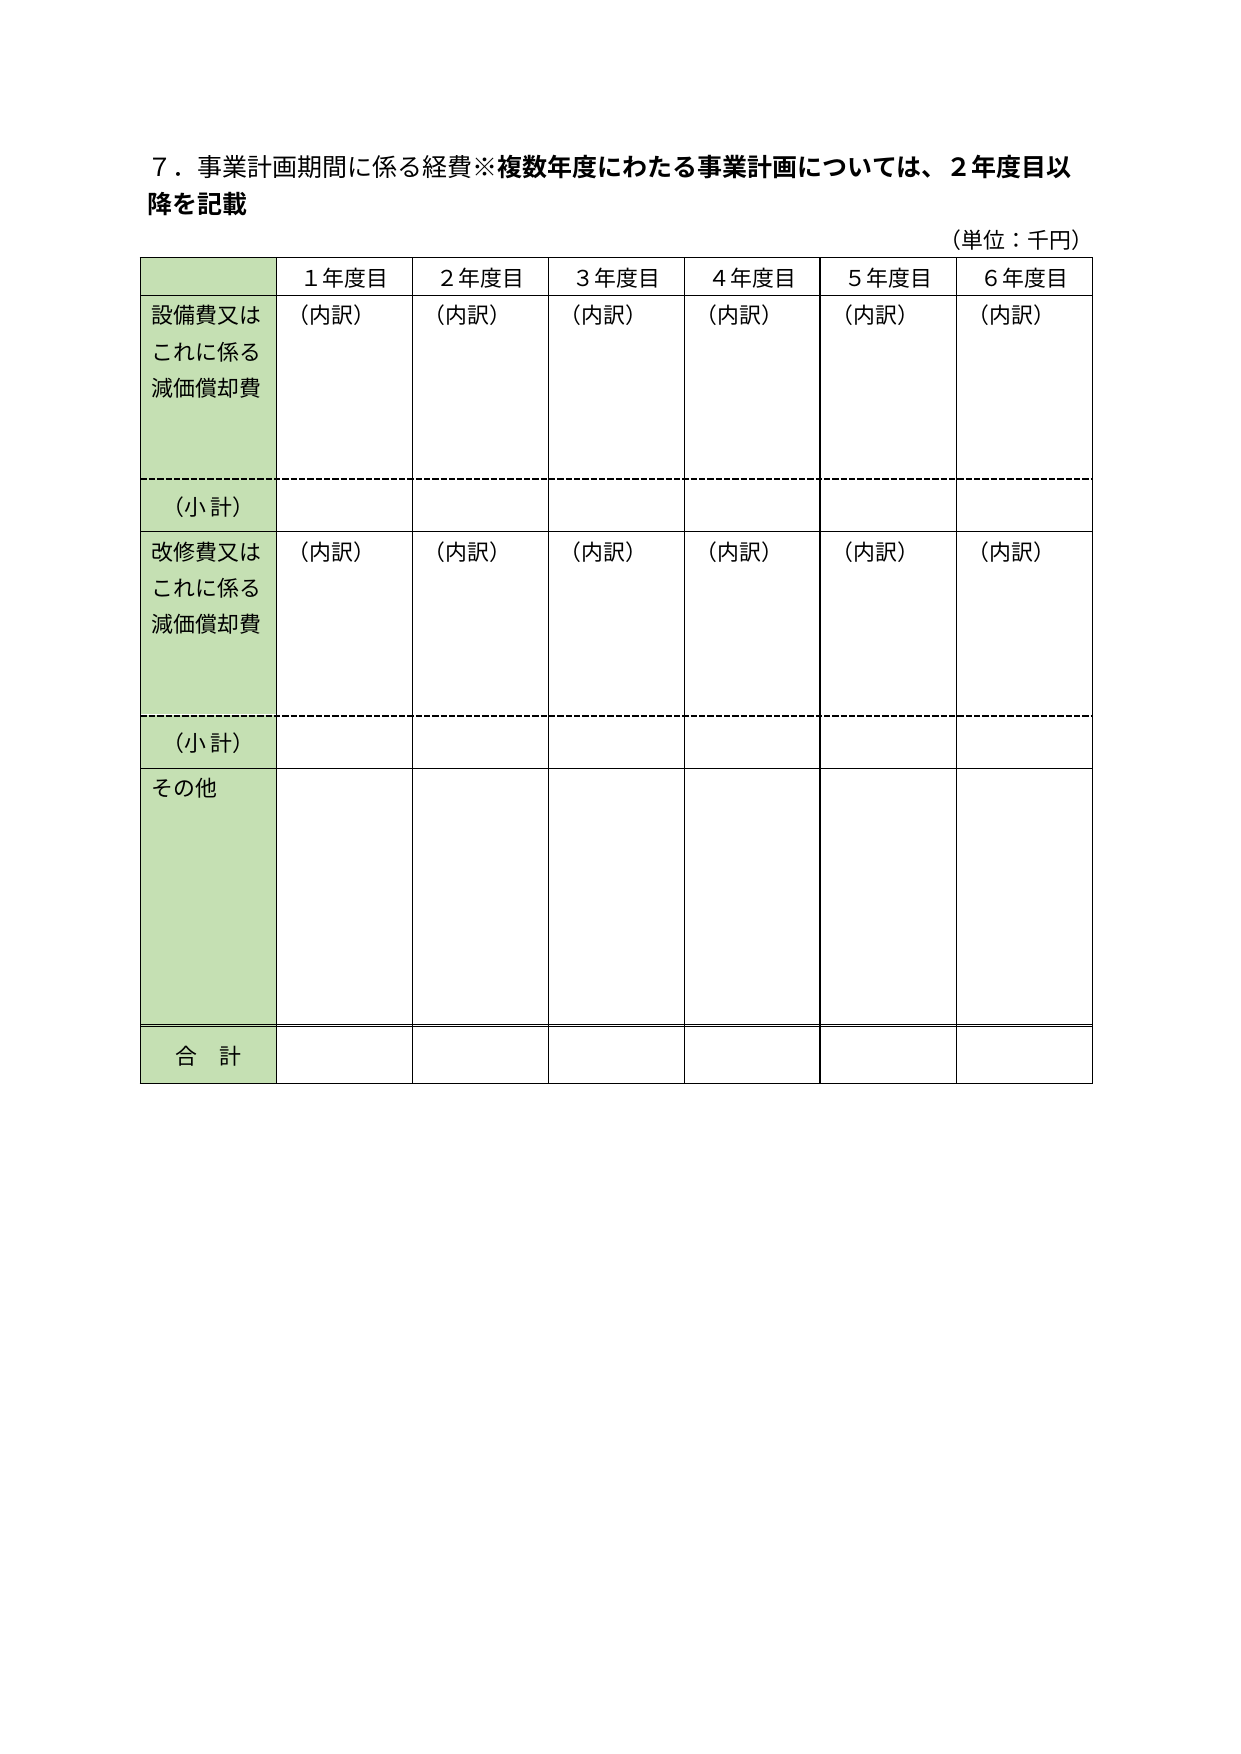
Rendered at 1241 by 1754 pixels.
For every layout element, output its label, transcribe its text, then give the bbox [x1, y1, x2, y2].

table_cell [957, 1027, 1092, 1083]
table_cell （内訳） [685, 296, 819, 478]
table_cell （内訳） [821, 296, 956, 478]
table_cell （内訳） [413, 296, 548, 478]
table_cell （内訳） [549, 296, 684, 478]
table_header １年度目 [277, 258, 412, 295]
table_cell （小 計） [141, 478, 276, 531]
table_cell （内訳） [957, 296, 1092, 478]
table_cell （内訳） [549, 532, 684, 714]
table_cell [821, 1027, 956, 1083]
table_cell 合 計 [141, 1027, 276, 1083]
table_cell （内訳） [685, 532, 819, 714]
table_cell [549, 769, 684, 1024]
table_cell [957, 769, 1092, 1024]
table_header ３年度目 [549, 258, 684, 295]
table_cell [821, 715, 956, 768]
table_cell （内訳） [277, 532, 412, 714]
table_cell [277, 1027, 412, 1083]
table_cell （内訳） [957, 532, 1092, 714]
table_cell その他 [141, 769, 276, 1024]
table_cell [413, 1027, 548, 1083]
table_header ２年度目 [413, 258, 548, 295]
table_header ６年度目 [957, 258, 1092, 295]
table_cell [549, 478, 684, 531]
table_cell [821, 769, 956, 1024]
table_cell [413, 478, 548, 531]
table_header [141, 258, 276, 295]
table_cell 改修費又はこれに係る減価償却費 [141, 532, 276, 714]
table_cell [413, 769, 548, 1024]
table_cell [821, 478, 956, 531]
table_cell （内訳） [413, 532, 548, 714]
table_header ４年度目 [685, 258, 819, 295]
table_header ５年度目 [821, 258, 956, 295]
table_cell （小 計） [141, 715, 276, 768]
table_cell （内訳） [277, 296, 412, 478]
table_cell [413, 715, 548, 768]
table_cell [685, 769, 819, 1024]
text ７．事業計画期間に係る経費※複数年度にわたる事業計画については、２年度目以降を記載 [148, 148, 1092, 221]
table_cell [277, 769, 412, 1024]
table_cell [957, 715, 1092, 768]
table_cell [549, 715, 684, 768]
table_cell [685, 1027, 819, 1083]
table_cell [549, 1027, 684, 1083]
table_cell [277, 715, 412, 768]
table_cell [957, 478, 1092, 531]
text （単位：千円） [140, 221, 1092, 257]
table_cell [685, 715, 819, 768]
table_cell （内訳） [821, 532, 956, 714]
table_cell 設備費又はこれに係る減価償却費 [141, 296, 276, 478]
table_cell [277, 478, 412, 531]
table_cell [685, 478, 819, 531]
